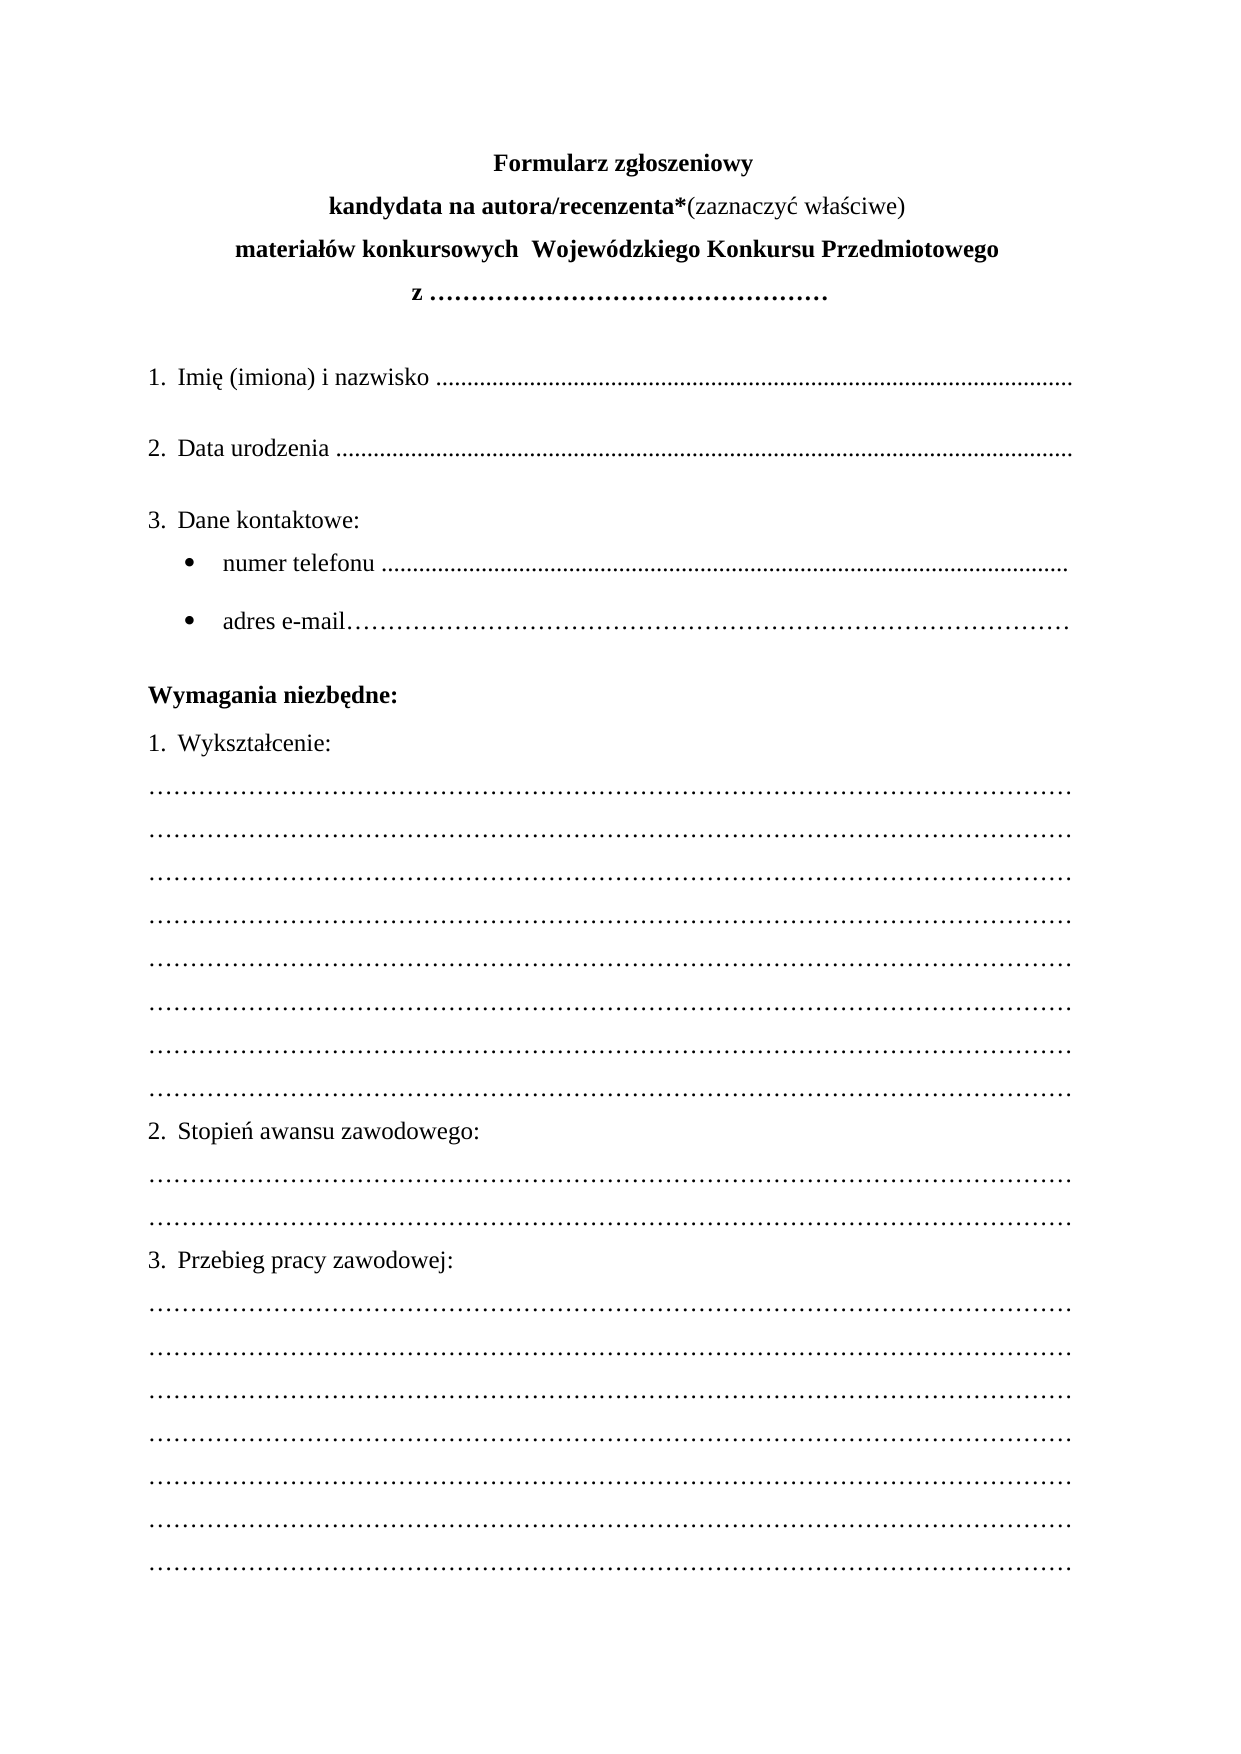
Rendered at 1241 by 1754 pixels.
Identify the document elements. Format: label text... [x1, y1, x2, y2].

text ………………………………………………………………………………………………… [148, 1159, 1093, 1188]
list Dane kontaktowe: [148, 505, 1093, 534]
list Przebieg pracy zawodowej: [148, 1245, 1093, 1274]
text Wymagania niezbędne: [148, 680, 1093, 709]
text ………………………………………………………………………………………………… [148, 814, 1093, 843]
text ………………………………………………………………………………………………… [148, 1202, 1093, 1231]
text ………………………………………………………………………………………………… [148, 771, 1093, 800]
list Data urodzenia ...................................................................................................................... [148, 433, 1093, 462]
text ………………………………………………………………………………………………… [148, 857, 1093, 886]
text ………………………………………………………………………………………………… [148, 1504, 1093, 1533]
list Wykształcenie: [148, 728, 1093, 757]
text ………………………………………………………………………………………………… [148, 1073, 1093, 1102]
text ………………………………………………………………………………………………… [148, 1030, 1093, 1058]
text ………………………………………………………………………………………………… [148, 1418, 1093, 1447]
list Stopień awansu zawodowego: [148, 1116, 1093, 1145]
text ………………………………………………………………………………………………… [148, 1332, 1093, 1360]
text Formularz zgłoszeniowy [148, 148, 1093, 176]
text ………………………………………………………………………………………………… [148, 1375, 1093, 1403]
text ………………………………………………………………………………………………… [148, 900, 1093, 929]
list Imię (imiona) i nazwisko ...................................................................................................... [148, 362, 1093, 390]
text kandydata na autora/recenzenta*(zaznaczyć właściwe) materiałów konkursowych Wojewódzkiego Konkursu Przedmiotowego z ………………………………………… [148, 191, 1093, 348]
list numer telefonu .............................................................................................................. [185, 548, 1093, 577]
text ………………………………………………………………………………………………… [148, 943, 1093, 972]
text ………………………………………………………………………………………………… [148, 1547, 1093, 1576]
text ………………………………………………………………………………………………… [148, 987, 1093, 1015]
text ………………………………………………………………………………………………… [148, 1461, 1093, 1490]
text ………………………………………………………………………………………………… [148, 1288, 1093, 1317]
list adres e-mail…………………………………………………………………………… [185, 606, 1093, 635]
